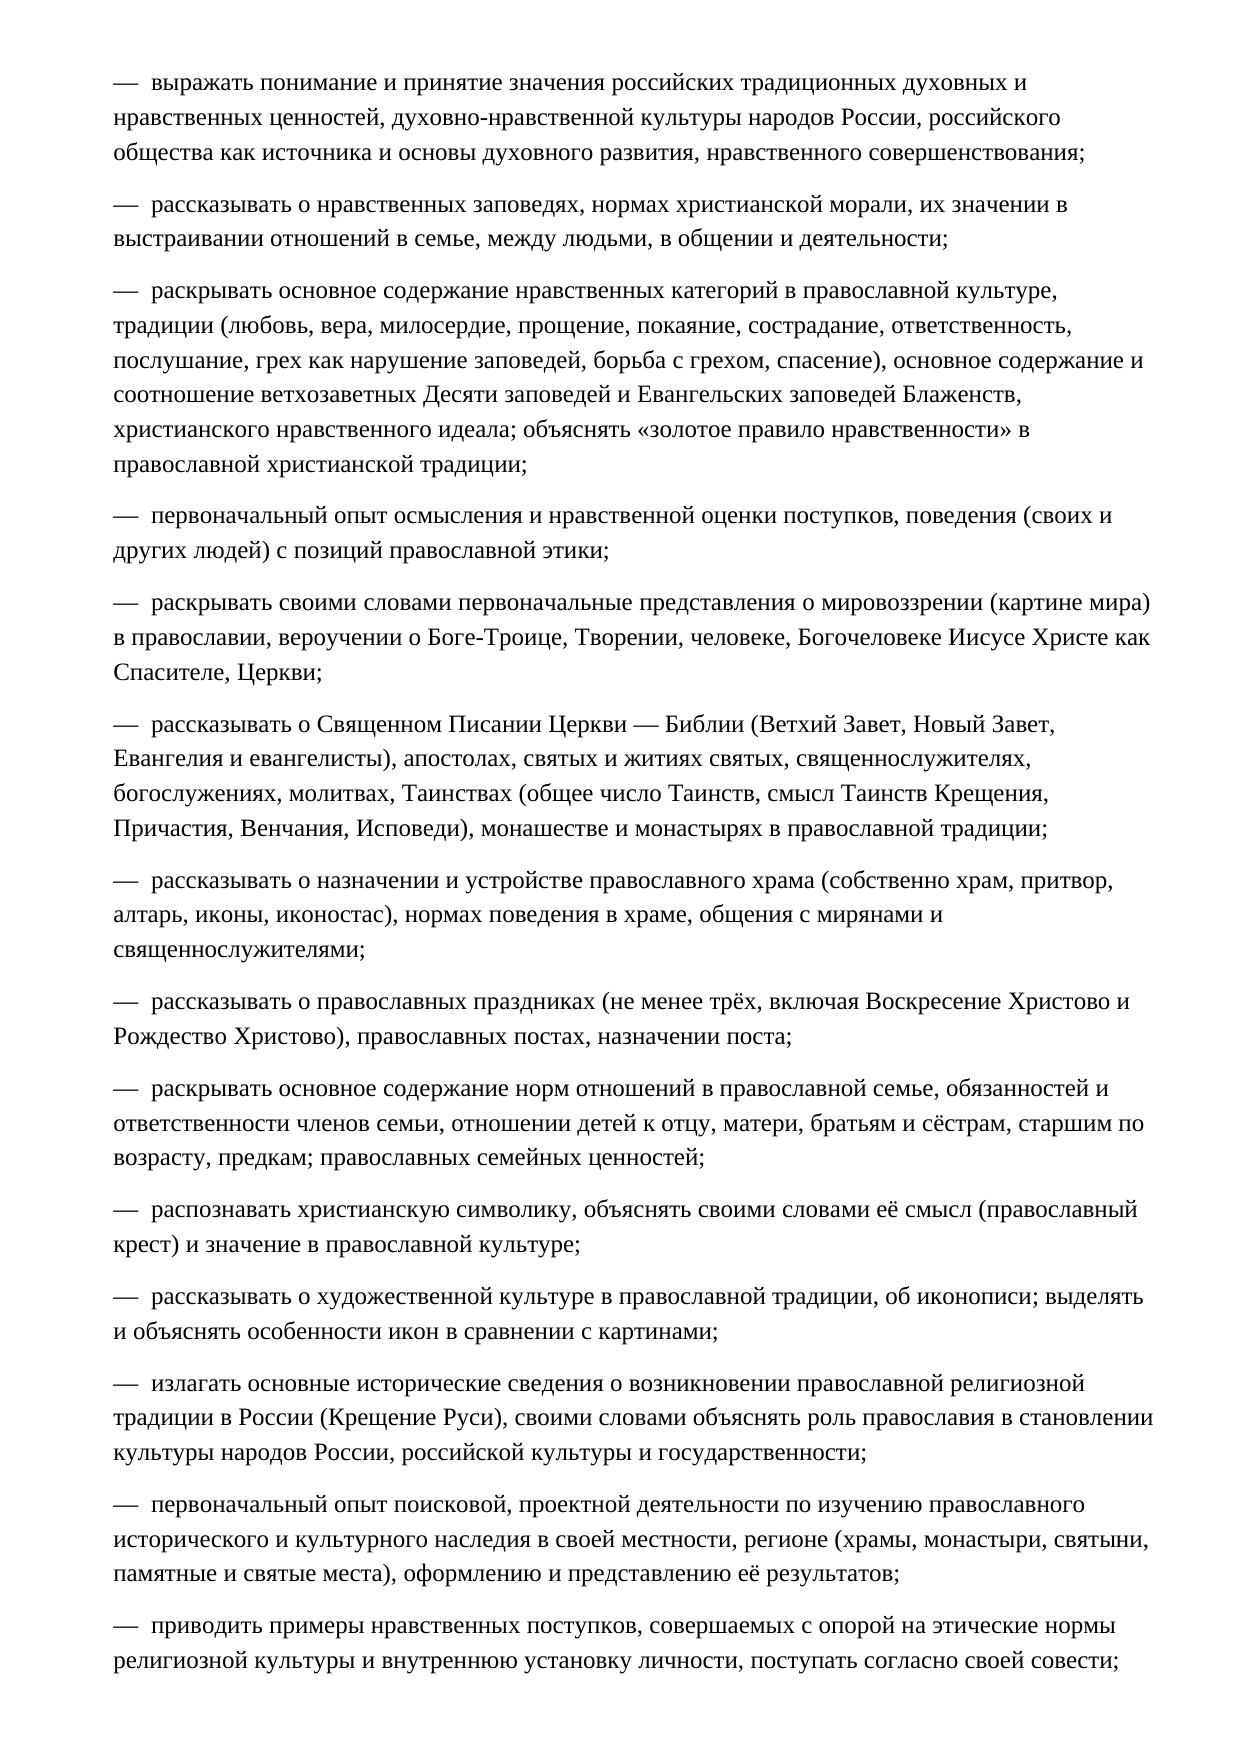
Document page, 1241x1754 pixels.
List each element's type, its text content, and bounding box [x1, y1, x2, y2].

list рассказывать о Священном Писании Церкви — Библии (Ветхий Завет, Новый Завет, Евангелия и евангелисты), апостолах, святых и житиях святых, священнослужителях, богослужениях, молитвах, Таинствах (общее число Таинств, смысл Таинств Крещения, Причастия, Венчания, Исповеди), монашестве и монастырях в православной традиции; [113, 709, 1056, 842]
list рассказывать о православных праздниках (не менее трёх, включая Воскресение Христово и Рождество Христово), православных постах, назначении поста; [113, 986, 1131, 1049]
list первоначальный опыт поисковой, проектной деятельности по изучению православного исторического и культурного наследия в своей местности, регионе (храмы, монастыри, святыни, памятные и святые места), оформлению и представлению её результатов; [113, 1489, 1150, 1587]
list раскрывать своими словами первоначальные представления о мировоззрении (картине мира) в православии, вероучении о Боге-Троице, Творении, человеке, Богочеловеке Иисусе Христе как Спасителе, Церкви; [113, 587, 1151, 686]
list распознавать христианскую символику, объяснять своими словами её смысл (православный крест) и значение в православной культуре; [113, 1194, 1139, 1258]
list излагать основные исторические сведения о возникновении православной религиозной традиции в России (Крещение Руси), своими словами объяснять роль православия в становлении культуры народов России, российской культуры и государственности; [113, 1368, 1155, 1466]
list рассказывать о назначении и устройстве православного храма (собственно храм, притвор, алтарь, иконы, иконостас), нормах поведения в храме, общения с мирянами и священнослужителями; [113, 865, 1115, 963]
list выражать понимание и принятие значения российских традиционных духовных и нравственных ценностей, духовно-нравственной культуры народов России, российского общества как источника и основы духовного развития, нравственного совершенствования; [113, 67, 1086, 165]
list рассказывать о нравственных заповедях, нормах христианской морали, их значении в выстраивании отношений в семье, между людьми, в общении и деятельности; [113, 189, 1069, 252]
list приводить примеры нравственных поступков, совершаемых с опорой на этические нормы религиозной культуры и внутреннюю установку личности, поступать согласно своей совести; [113, 1611, 1120, 1674]
list рассказывать о художественной культуре в православной традиции, об иконописи; выделять и объяснять особенности икон в сравнении с картинами; [113, 1281, 1145, 1344]
list раскрывать основное содержание норм отношений в православной семье, обязанностей и ответственности членов семьи, отношении детей к отцу, матери, братьям и сёстрам, старшим по возрасту, предкам; православных семейных ценностей; [113, 1073, 1146, 1171]
list первоначальный опыт осмысления и нравственной оценки поступков, поведения (своих и других людей) с позиций православной этики; [113, 501, 1113, 564]
list раскрывать основное содержание нравственных категорий в православной культуре, традиции (любовь, вера, милосердие, прощение, покаяние, сострадание, ответственность, послушание, грех как нарушение заповедей, борьба с грехом, спасение), основное содержание и соотношение ветхозаветных Десяти заповедей и Евангельских заповедей Блаженств, христианского нравственного идеала; объяснять «золотое правило нравственности» в православной христианской традиции; [113, 275, 1145, 478]
